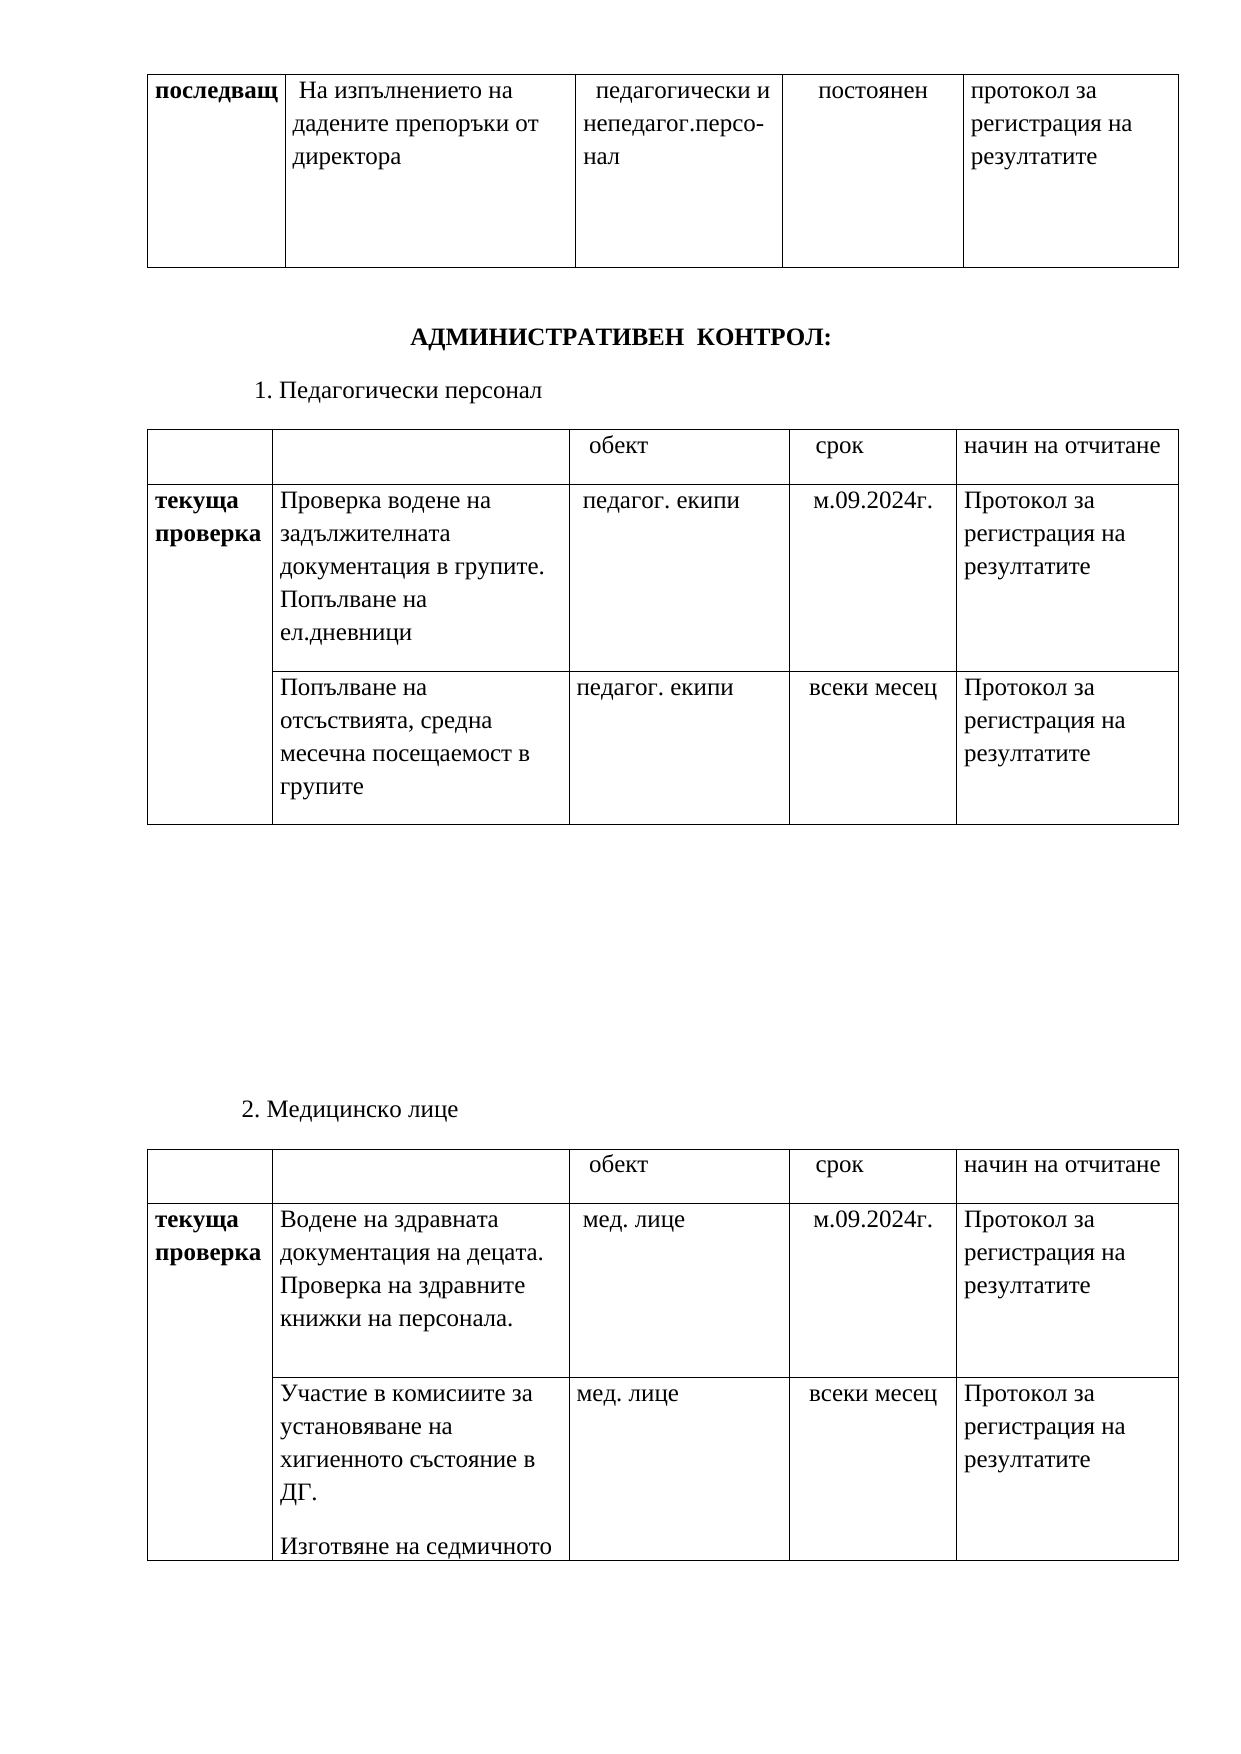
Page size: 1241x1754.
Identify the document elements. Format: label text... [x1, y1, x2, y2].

table_header обект [570, 430, 789, 484]
table_cell м.09.2024г. [790, 1204, 956, 1377]
text 1. Педагогически персонал [148, 375, 1093, 404]
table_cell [957, 1378, 1178, 1559]
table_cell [273, 1378, 569, 1559]
table_header начин на отчитане [957, 1150, 1178, 1203]
table_cell педагог. екипи [570, 672, 789, 824]
table_cell педагог. екипи [570, 485, 789, 671]
table_header [273, 430, 569, 484]
table_cell мед. лице [570, 1204, 789, 1377]
table_cell Протокол за регистрация на резултатите [957, 672, 1178, 824]
table_header срок [790, 1150, 956, 1203]
table_header [273, 1150, 569, 1203]
table_cell протокол за регистрация на резултатите [964, 75, 1178, 267]
text АДМИНИСТРАТИВЕН КОНТРОЛ: [148, 322, 1093, 350]
table_cell постоянен [783, 75, 963, 267]
table_cell м.09.2024г. [790, 485, 956, 671]
table_cell Протокол за регистрация на резултатите [957, 485, 1178, 671]
table_cell всеки месец [790, 672, 956, 824]
table_header срок [790, 430, 956, 484]
table_header начин на отчитане [957, 430, 1178, 484]
table_cell Водене на здравната документация на децата. Проверка на здравните книжки на персонала. [273, 1204, 569, 1377]
table_header [148, 430, 272, 484]
table_cell всеки месец [790, 1378, 956, 1559]
table_cell педагогически и непедагог.персо-нал [576, 75, 782, 267]
table_header [148, 1150, 272, 1203]
text 2. Медицинско лице [148, 1094, 1093, 1123]
table_cell Проверка водене на задължителната документация в групите. Попълване на ел.дневници [273, 485, 569, 671]
table_cell текуща проверка [148, 1204, 272, 1559]
table_cell текуща проверка [148, 485, 272, 824]
table_cell На изпълнението на дадените препоръки от директора [286, 75, 575, 267]
table_cell мед. лице [570, 1378, 789, 1559]
table_cell Протокол за регистрация на резултатите [957, 1204, 1178, 1377]
table_cell Попълване на отсъствията, средна месечна посещаемост в групите [273, 672, 569, 824]
table_cell последващ [148, 75, 285, 267]
table_header обект [570, 1150, 789, 1203]
